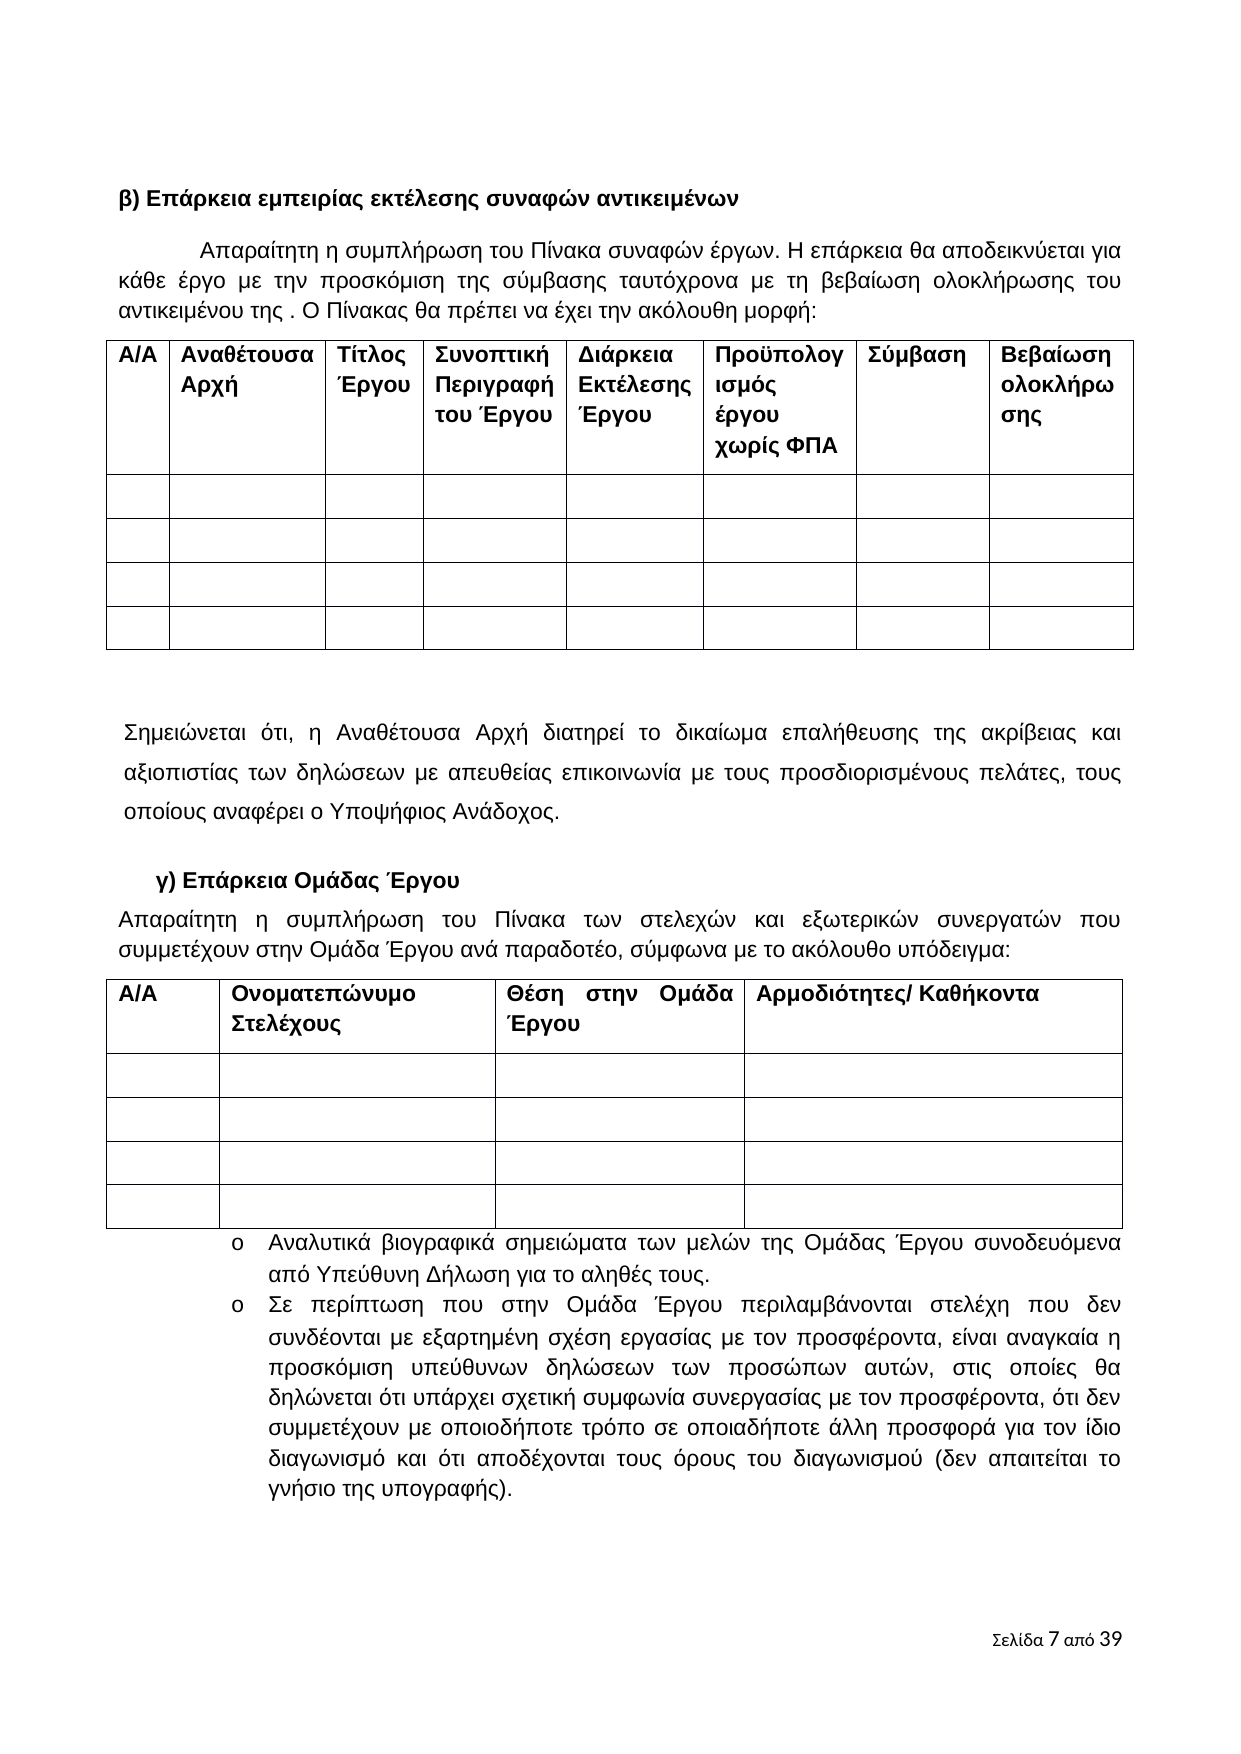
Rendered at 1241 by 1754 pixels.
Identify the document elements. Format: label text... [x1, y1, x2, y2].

text Σημειώνεται ότι, η Αναθέτουσα Αρχή διατηρεί το δικαίωμα επαλήθευσης της ακρίβειας και αξιοπιστίας των δηλώσεων με απευθείας επικοινωνία με τους προσδιορισμένους πελάτες, τους οποίους αναφέρει ο Υποψήφιος Ανάδοχος. [124, 719, 1122, 824]
text Απαραίτητη η συμπλήρωση του Πίνακα συναφών έργων. Η επάρκεια θα αποδεικνύεται για κάθε έργο με την προσκόμιση της σύμβασης ταυτόχρονα με τη βεβαίωση ολοκλήρωσης του αντικειμένου της . Ο Πίνακας θα πρέπει να έχει την ακόλουθη μορφή: [118, 237, 1122, 324]
table_cell [424, 519, 566, 562]
table_header Προϋπολογισμός έργου χωρίς ΦΠΑ [704, 341, 856, 474]
table_cell [567, 519, 703, 562]
table_cell [220, 1185, 495, 1228]
table_cell [496, 1054, 744, 1097]
table_cell [170, 475, 325, 518]
text β) Επάρκεια εμπειρίας εκτέλεσης συναφών αντικειμένων [118, 185, 1122, 211]
table_header Τίτλος Έργου [326, 341, 423, 474]
table_cell [107, 475, 169, 518]
table_cell [326, 563, 423, 606]
table_cell [424, 475, 566, 518]
table_cell [990, 475, 1133, 518]
table_cell [326, 519, 423, 562]
table_cell [990, 607, 1133, 649]
text Απαραίτητη η συμπλήρωση του Πίνακα των στελεχών και εξωτερικών συνεργατών που συμμετέχουν στην Ομάδα Έργου ανά παραδοτέο, σύμφωνα με το ακόλουθο υπόδειγμα: [118, 906, 1122, 963]
table_cell [424, 563, 566, 606]
list Αναλυτικά βιογραφικά σημειώματα των μελών της Ομάδας Έργου συνοδευόμενα από Υπεύθυνη Δήλωση για το αληθές τους. [231, 1229, 1122, 1288]
table_header Θέση στην Ομάδα Έργου [496, 980, 744, 1053]
table_cell [107, 519, 169, 562]
table_cell [704, 607, 856, 649]
table_header Α/Α [107, 341, 169, 474]
table_cell [704, 563, 856, 606]
table_cell [496, 1185, 744, 1228]
table_cell [567, 475, 703, 518]
text γ) Επάρκεια Ομάδας Έργου [118, 867, 1122, 893]
table_header Βεβαίωση ολοκλήρωσης [990, 341, 1133, 474]
table_cell [220, 1098, 495, 1141]
table_cell [857, 607, 989, 649]
table_cell [567, 563, 703, 606]
table_cell [170, 563, 325, 606]
table_header Συνοπτική Περιγραφή του Έργου [424, 341, 566, 474]
table_cell [107, 1185, 219, 1228]
table_cell [990, 519, 1133, 562]
table_cell [857, 519, 989, 562]
table_header Αναθέτουσα Αρχή [170, 341, 325, 474]
table_header Ονοματεπώνυμο Στελέχους [220, 980, 495, 1053]
table_cell [704, 519, 856, 562]
table_cell [107, 607, 169, 649]
table_cell [220, 1054, 495, 1097]
table_cell [170, 607, 325, 649]
table_cell [567, 607, 703, 649]
table_header Αρμοδιότητες/ Καθήκοντα [745, 980, 1122, 1053]
table_cell [220, 1142, 495, 1184]
table_cell [496, 1142, 744, 1184]
table_cell [107, 1142, 219, 1184]
table_header Α/Α [107, 980, 219, 1053]
table_cell [326, 607, 423, 649]
table_header Σύμβαση [857, 341, 989, 474]
table_cell [745, 1142, 1122, 1184]
table_cell [990, 563, 1133, 606]
table_cell [107, 1054, 219, 1097]
table_cell [704, 475, 856, 518]
table_cell [326, 475, 423, 518]
table_cell [107, 563, 169, 606]
table_cell [857, 563, 989, 606]
table_cell [745, 1098, 1122, 1141]
list Σε περίπτωση που στην Ομάδα Έργου περιλαμβάνονται στελέχη που δεν συνδέονται με εξαρτημένη σχέση εργασίας με τον προσφέροντα, είναι αναγκαία η προσκόμιση υπεύθυνων δηλώσεων των προσώπων αυτών, στις οποίες θα δηλώνεται ότι υπάρχει σχετική συμφωνία συνεργασίας με τον προσφέροντα, ότι δεν συμμετέχουν με οποιοδήποτε τρόπο σε οποιαδήποτε άλλη προσφορά για τον ίδιο διαγωνισμό και ότι αποδέχονται τους όρους του διαγωνισμού (δεν απαιτείται το γνήσιο της υπογραφής). [231, 1291, 1122, 1501]
table_cell [496, 1098, 744, 1141]
table_header Διάρκεια Εκτέλεσης Έργου [567, 341, 703, 474]
table_cell [170, 519, 325, 562]
table_cell [857, 475, 989, 518]
table_cell [745, 1185, 1122, 1228]
table_cell [745, 1054, 1122, 1097]
table_cell [424, 607, 566, 649]
table_cell [107, 1098, 219, 1141]
